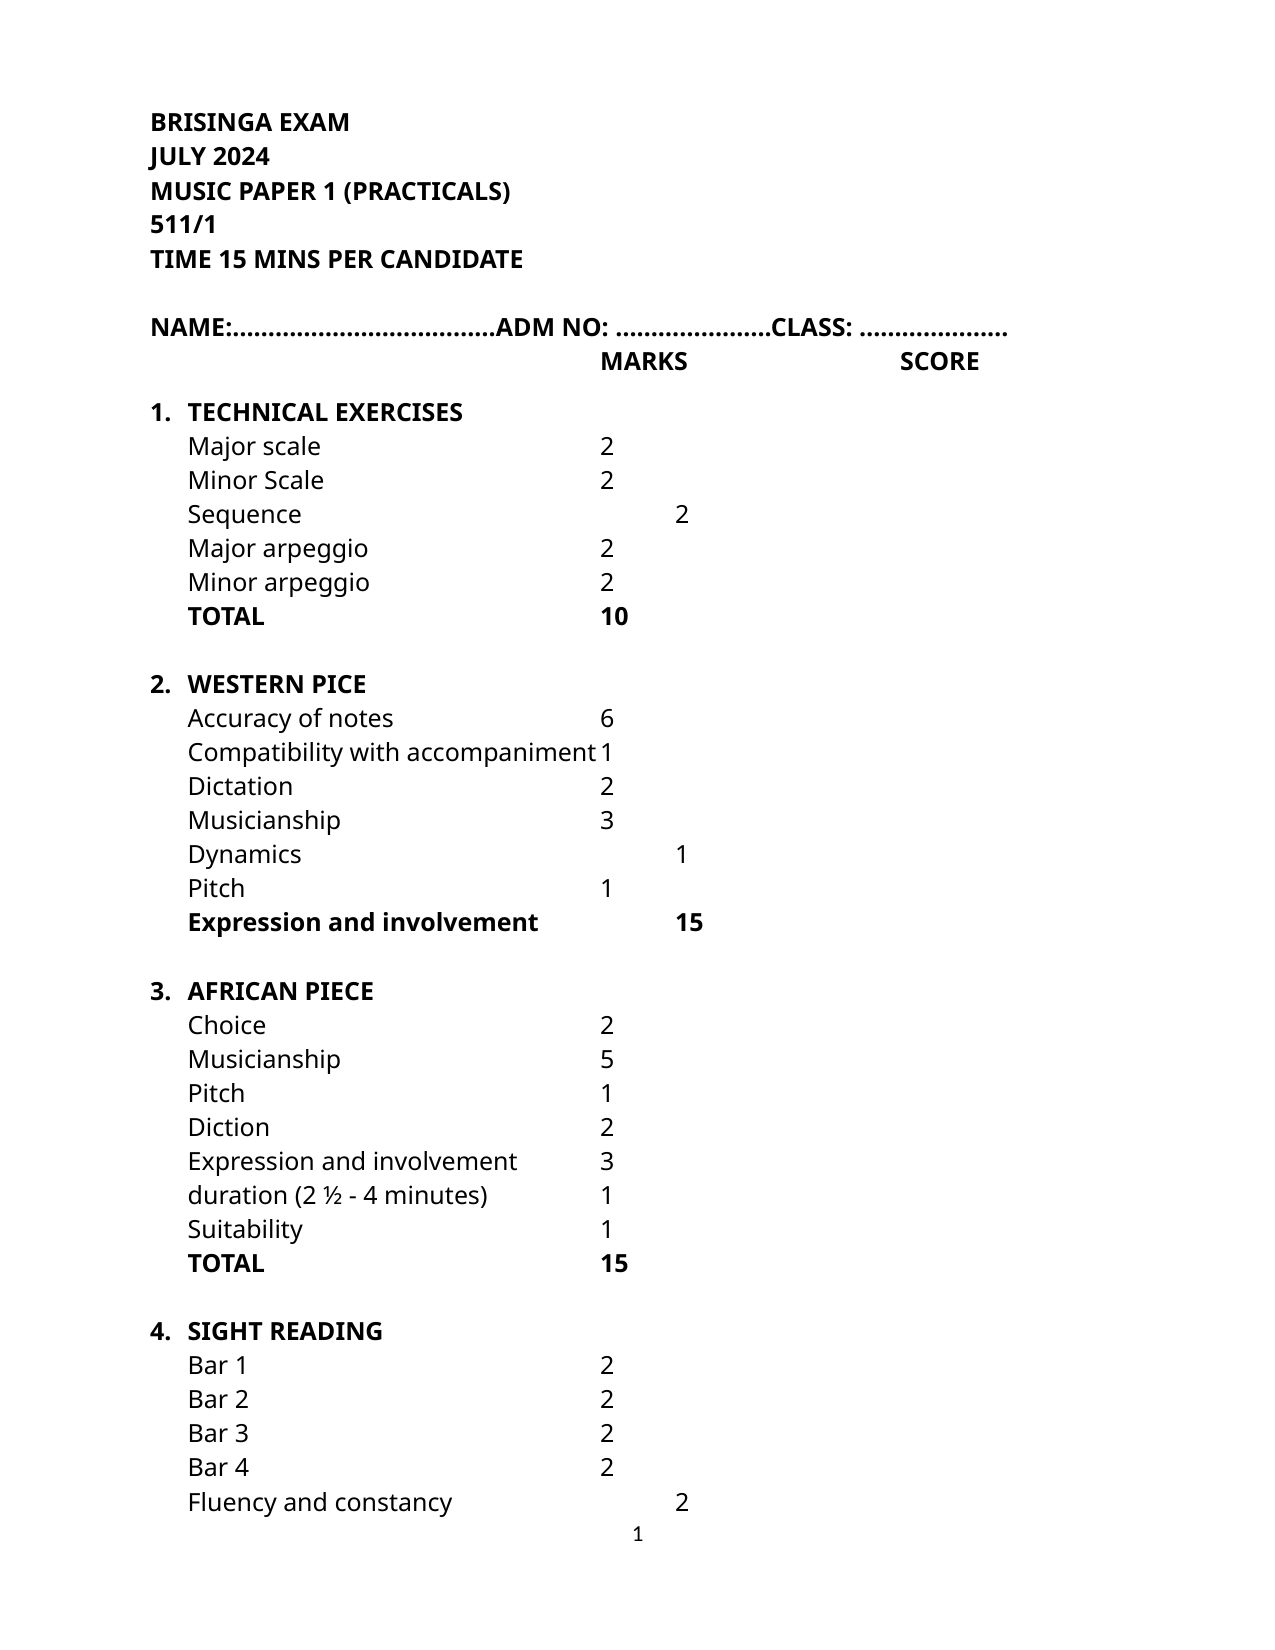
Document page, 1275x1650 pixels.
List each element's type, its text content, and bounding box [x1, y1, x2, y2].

list Expression and involvement 15 [187, 905, 1125, 939]
text MARKS SCORE [150, 343, 1125, 377]
list Suitability 1 [187, 1212, 1125, 1246]
text TIME 15 MINS PER CANDIDATE [150, 241, 1125, 275]
list AFRICAN PIECE [150, 973, 1125, 1007]
list Accuracy of notes 6 [187, 701, 1125, 735]
text BRISINGA EXAM [150, 105, 1125, 139]
list Major scale 2 [187, 428, 1125, 462]
list Expression and involvement 3 [187, 1143, 1125, 1178]
list Fluency and constancy 2 [187, 1484, 1125, 1518]
list Choice 2 [187, 1007, 1125, 1041]
list Dynamics 1 [187, 837, 1125, 871]
list Compatibility with accompaniment 1 [187, 735, 1125, 769]
list duration (2 ½ - 4 minutes) 1 [187, 1178, 1125, 1212]
list Bar 3 2 [187, 1416, 1125, 1450]
list Bar 4 2 [187, 1450, 1125, 1484]
list Major arpeggio 2 [187, 530, 1125, 564]
list TOTAL 10 [187, 598, 1125, 633]
text JULY 2024 [150, 139, 1125, 173]
list Minor arpeggio 2 [187, 564, 1125, 598]
list WESTERN PICE [150, 667, 1125, 701]
list SIGHT READING [150, 1314, 1125, 1348]
list TECHNICAL EXERCISES [150, 394, 1125, 428]
list Dictation 2 [187, 769, 1125, 803]
list Diction 2 [187, 1109, 1125, 1143]
list Bar 2 2 [187, 1382, 1125, 1416]
text 511/1 [150, 207, 1125, 241]
text NAME:…………….…………………ADM NO: ………………….CLASS: ………………… [150, 309, 1125, 343]
list Sequence 2 [187, 496, 1125, 530]
list Pitch 1 [187, 871, 1125, 905]
list Minor Scale 2 [187, 462, 1125, 496]
list Pitch 1 [187, 1075, 1125, 1109]
list Musicianship 3 [187, 803, 1125, 837]
list Bar 1 2 [187, 1348, 1125, 1382]
list TOTAL 15 [187, 1246, 1125, 1280]
text MUSIC PAPER 1 (PRACTICALS) [150, 173, 1125, 207]
list Musicianship 5 [187, 1041, 1125, 1075]
